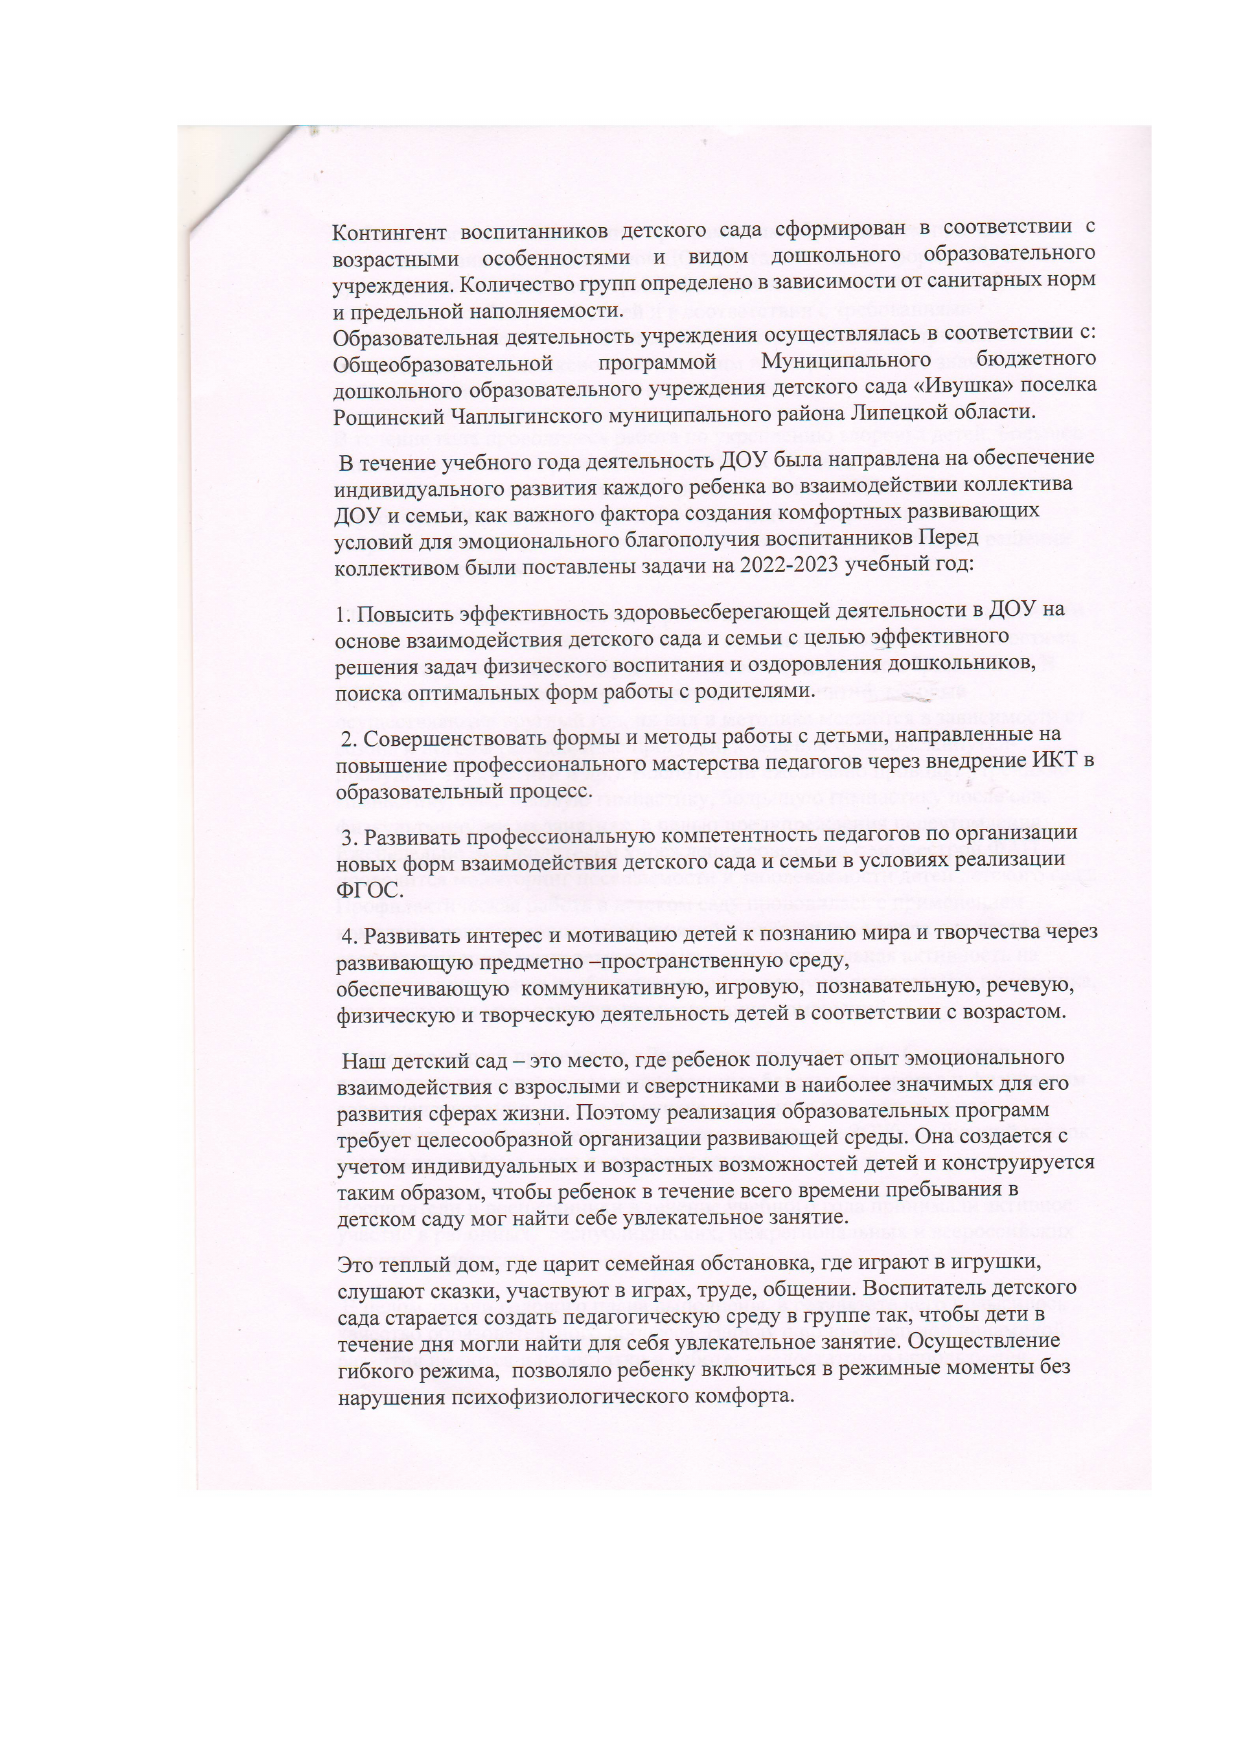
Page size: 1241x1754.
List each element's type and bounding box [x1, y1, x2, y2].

picture [177, 118, 1152, 1497]
